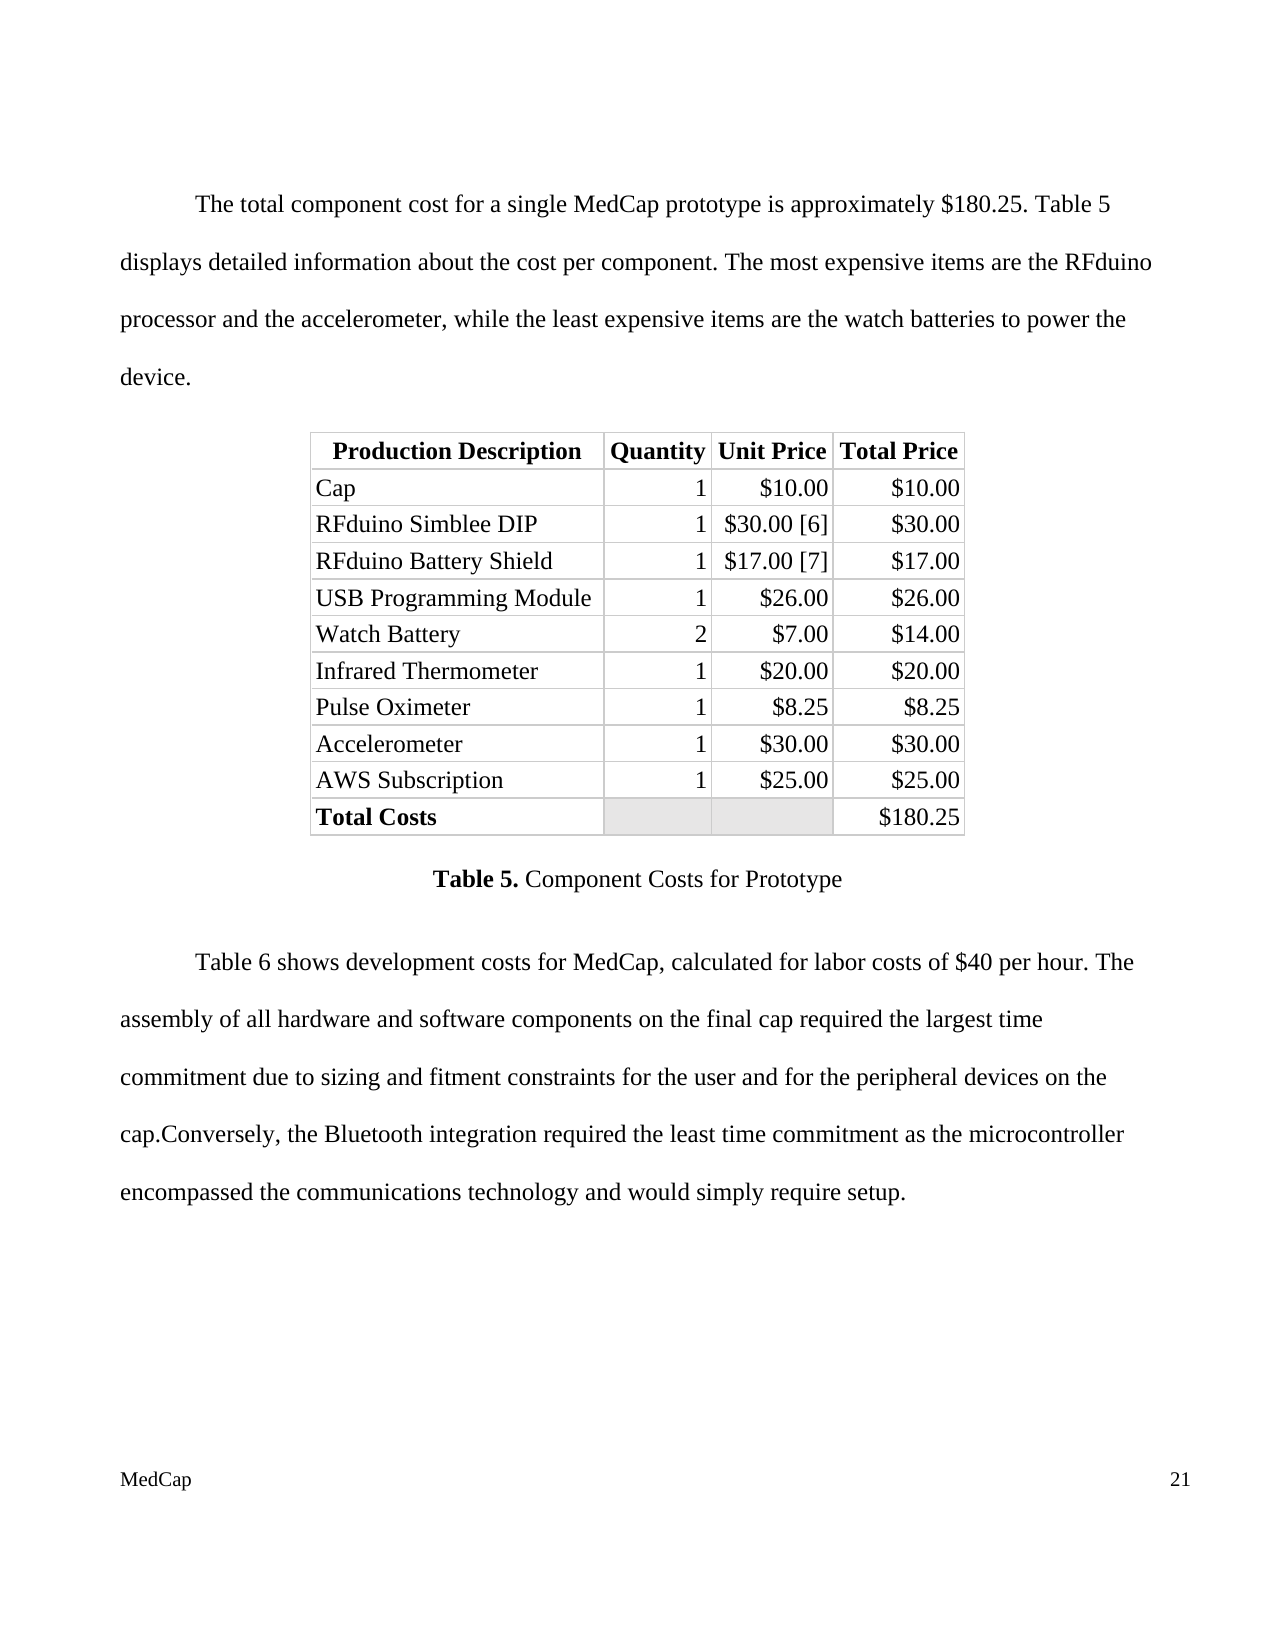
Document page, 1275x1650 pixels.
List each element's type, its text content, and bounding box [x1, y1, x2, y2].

table_cell $7.00 [712, 616, 832, 651]
text Table 6 shows development costs for MedCap, calculated for labor costs of $40 per hour. The assembly of all hardware and software components on the final cap required the largest time commitment due to sizing and fitment constraints for the user and for the peripheral devices on the cap.Conversely, the Bluetooth integration required the least time commitment as the microcontroller encompassed the communications technology and would simply require setup. [120, 947, 1155, 1205]
table_cell [605, 799, 711, 834]
table_cell $26.00 [712, 580, 832, 614]
table_cell $30.00 [6] [712, 506, 832, 541]
table_header Production Description [311, 433, 603, 468]
table_cell Cap [311, 469, 603, 505]
table_cell Infrared Thermometer [311, 652, 603, 688]
table_cell [712, 799, 832, 834]
table_header Total Price [834, 433, 964, 468]
table_header Quantity [605, 433, 711, 468]
table_cell AWS Subscription [311, 762, 603, 797]
table_cell $26.00 [834, 580, 964, 614]
table_cell $17.00 [7] [712, 543, 832, 578]
table_cell $20.00 [712, 653, 832, 688]
table_cell 1 [605, 653, 711, 688]
text The total component cost for a single MedCap prototype is approximately $180.25. Table 5 displays detailed information about the cost per component. The most expensive items are the RFduino processor and the accelerometer, while the least expensive items are the watch batteries to power the device. [120, 189, 1155, 390]
table_cell 1 [605, 580, 711, 614]
table_cell Watch Battery [311, 616, 603, 651]
table_cell 1 [605, 726, 711, 761]
table_cell $17.00 [834, 543, 964, 578]
table_cell 1 [605, 762, 711, 797]
table_cell USB Programming Module [311, 579, 603, 614]
table_cell Pulse Oximeter [311, 689, 603, 724]
table_cell $25.00 [834, 762, 964, 797]
table_cell 1 [605, 470, 711, 505]
table_cell $8.25 [712, 689, 832, 724]
table_cell $30.00 [834, 506, 964, 541]
table_cell 1 [605, 506, 711, 541]
table_cell $30.00 [834, 726, 964, 761]
table_cell $25.00 [712, 762, 832, 797]
table_cell 2 [605, 616, 711, 651]
table_cell $10.00 [834, 470, 964, 505]
table_cell $8.25 [834, 689, 964, 724]
table_cell 1 [605, 689, 711, 724]
table_cell RFduino Battery Shield [311, 543, 603, 578]
table_cell $14.00 [834, 616, 964, 651]
table_cell $10.00 [712, 470, 832, 505]
text Table 5. Component Costs for Prototype [120, 864, 1155, 893]
table_cell $180.25 [834, 799, 964, 834]
table_cell $20.00 [834, 653, 964, 688]
table_header Unit Price [712, 433, 832, 468]
table_cell $30.00 [712, 726, 832, 761]
table_cell RFduino Simblee DIP [311, 506, 603, 541]
table_cell Total Costs [311, 798, 603, 834]
table_cell Accelerometer [311, 725, 603, 761]
table_cell 1 [605, 543, 711, 578]
